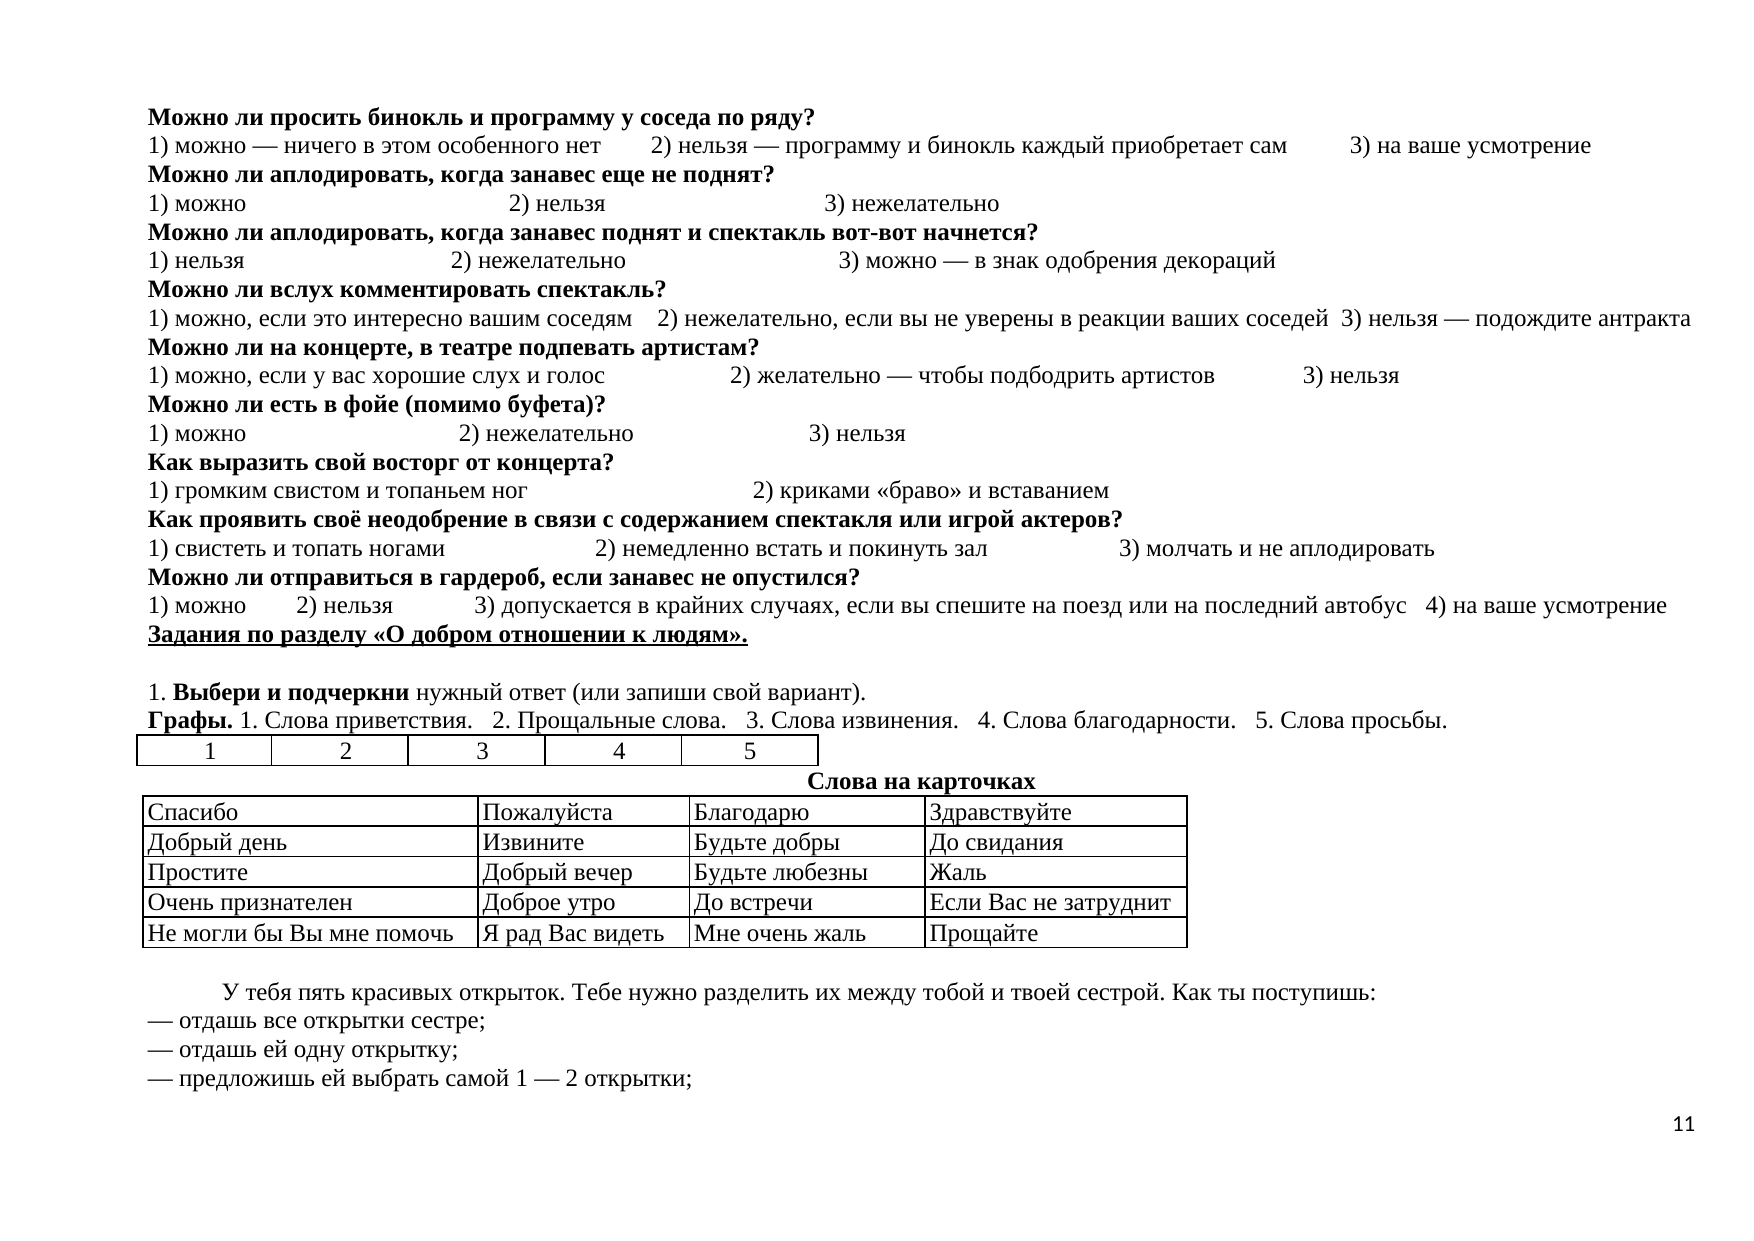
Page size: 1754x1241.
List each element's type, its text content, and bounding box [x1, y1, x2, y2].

table_header 2 [272, 736, 407, 765]
table_cell Очень признателен [144, 888, 477, 916]
table_cell Жаль [926, 857, 1186, 886]
text — предложишь ей выбрать самой 1 — 2 открытки; [148, 1063, 1695, 1092]
text 1) можно — ничего в этом особенного нет 2) нельзя — программу и бинокль каждый приобретает сам 3) на ваше усмотрение [148, 131, 1695, 159]
text Можно ли на концерте, в театре подпевать артистам? [148, 332, 1695, 361]
text Как выразить свой восторг от концерта? [148, 447, 1695, 476]
table_header 5 [682, 736, 817, 765]
text Можно ли аплодировать, когда занавес поднят и спектакль вот-вот начнется? [148, 217, 1695, 246]
table_header Здравствуйте [926, 797, 1186, 825]
text Слова на карточках [148, 766, 1695, 795]
table_cell Будьте добры [690, 827, 924, 856]
table_cell Если Вас не затруднит [926, 888, 1186, 916]
table_header Благодарю [690, 797, 924, 825]
text 1) можно 2) нельзя 3) нежелательно [148, 188, 1695, 217]
table_header 3 [409, 736, 544, 765]
text 1) можно, если у вас хорошие слух и голос 2) желательно — чтобы подбодрить артистов 3) нельзя [148, 361, 1695, 389]
text 1) свистеть и топать ногами 2) немедленно встать и покинуть зал 3) молчать и не аплодировать [148, 533, 1695, 562]
text 1) можно 2) нежелательно 3) нельзя [148, 418, 1695, 447]
table_cell Добрый вечер [479, 857, 689, 886]
text Можно ли просить бинокль и программу у соседа по ряду? [148, 102, 1695, 131]
text 1) можно 2) нельзя 3) допускается в крайних случаях, если вы спешите на поезд или на последний автобус 4) на ваше усмотрение [148, 591, 1695, 619]
table_header Пожалуйста [479, 797, 689, 825]
text — отдашь ей одну открытку; [148, 1034, 1695, 1063]
table_cell До встречи [690, 888, 924, 916]
text У тебя пять красивых открыток. Тебе нужно разделить их между тобой и твоей сестрой. Как ты поступишь: [148, 977, 1695, 1006]
table_cell Будьте любезны [690, 857, 924, 886]
text Графы. 1. Слова приветствия. 2. Прощальные слова. 3. Слова извинения. 4. Слова благодарности. 5. Слова просьбы. [148, 706, 1695, 734]
text Можно ли аплодировать, когда занавес еще не поднят? [148, 159, 1695, 188]
table_header 4 [546, 736, 681, 765]
text 1) нельзя 2) нежелательно 3) можно — в знак одобрения декораций [148, 246, 1695, 274]
table_cell Простите [144, 857, 477, 886]
table_cell Прощайте [926, 918, 1186, 947]
table_cell Мне очень жаль [690, 918, 924, 947]
table_cell Доброе утро [479, 888, 689, 916]
text Можно ли есть в фойе (помимо буфета)? [148, 389, 1695, 418]
text Задания по разделу «О добром отношении к людям». [148, 619, 1695, 648]
text Как проявить своё неодобрение в связи с содержанием спектакля или игрой актеров? [148, 504, 1695, 533]
table_header Спасибо [144, 797, 477, 825]
table_header 1 [138, 736, 271, 765]
table_cell Не могли бы Вы мне помочь [144, 918, 477, 947]
table_cell До свидания [926, 827, 1186, 856]
text 1) можно, если это интересно вашим соседям 2) нежелательно, если вы не уверены в реакции ваших соседей 3) нельзя — подождите антракта [148, 303, 1695, 332]
table_cell Я рад Вас видеть [479, 918, 689, 947]
table_cell Добрый день [144, 827, 477, 856]
text 1) громким свистом и топаньем ног 2) криками «браво» и вставанием [148, 476, 1695, 504]
table_cell Извините [479, 827, 689, 856]
text Можно ли отправиться в гардероб, если занавес не опустился? [148, 562, 1695, 591]
text — отдашь все открытки сестре; [148, 1006, 1695, 1034]
text 1. Выбери и подчеркни нужный ответ (или запиши свой вариант). [148, 677, 1695, 706]
text Можно ли вслух комментировать спектакль? [148, 274, 1695, 303]
